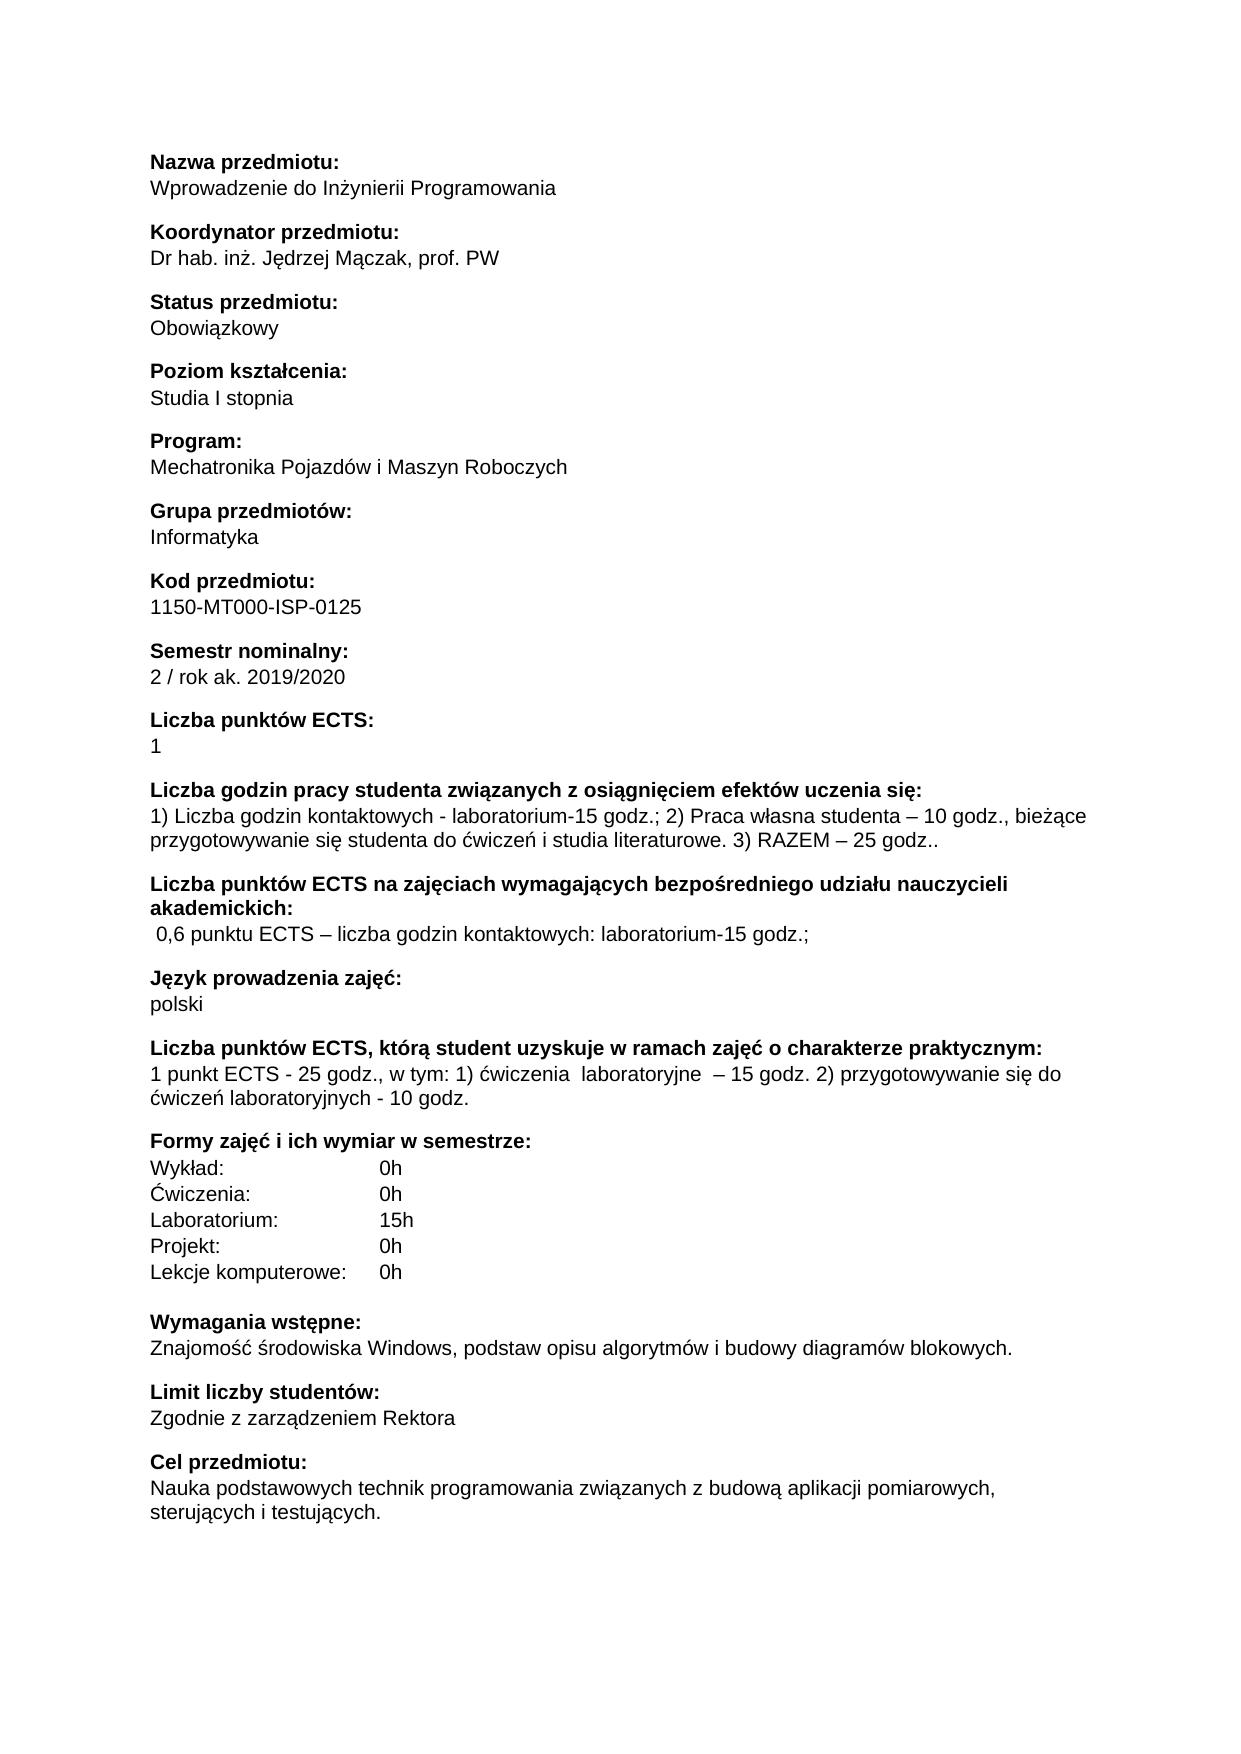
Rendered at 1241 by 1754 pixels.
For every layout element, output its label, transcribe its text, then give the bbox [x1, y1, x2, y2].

text Dr hab. inż. Jędrzej Mączak, prof. PW [150, 246, 1090, 270]
text Wprowadzenie do Inżynierii Programowania [150, 176, 1090, 200]
text Mechatronika Pojazdów i Maszyn Roboczych [150, 455, 1090, 479]
text Grupa przedmiotów: [150, 499, 1090, 523]
text Liczba punktów ECTS na zajęciach wymagających bezpośredniego udziału nauczycieli akademickich: [150, 872, 1090, 920]
text polski [150, 992, 1090, 1016]
table_cell 15h [369, 1206, 597, 1232]
text Cel przedmiotu: [150, 1449, 1090, 1473]
text 1) Liczba godzin kontaktowych - laboratorium-15 godz.; 2) Praca własna studenta – 10 godz., bieżące przygotowywanie się studenta do ćwiczeń i studia literaturowe. 3) RAZEM – 25 godz.. [150, 804, 1090, 852]
text Zgodnie z zarządzeniem Rektora [150, 1406, 1090, 1430]
text Liczba godzin pracy studenta związanych z osiągnięciem efektów uczenia się: [150, 778, 1090, 802]
text Język prowadzenia zajęć: [150, 966, 1090, 989]
table_cell Lekcje komputerowe: [140, 1260, 367, 1284]
text 1 [150, 734, 1090, 758]
text Studia I stopnia [150, 385, 1090, 409]
table_cell Ćwiczenia: [140, 1182, 367, 1206]
text Nauka podstawowych technik programowania związanych z budową aplikacji pomiarowych, sterujących i testujących. [150, 1476, 1090, 1523]
table_cell 0h [369, 1258, 597, 1284]
text Wymagania wstępne: [150, 1310, 1090, 1334]
text Znajomość środowiska Windows, podstaw opisu algorytmów i budowy diagramów blokowych. [150, 1336, 1090, 1360]
table_cell 0h [369, 1232, 597, 1258]
text Program: [150, 429, 1090, 453]
text Obowiązkowy [150, 316, 1090, 339]
text 0,6 punktu ECTS – liczba godzin kontaktowych: laboratorium-15 godz.; [150, 922, 1090, 946]
text Nazwa przedmiotu: [150, 150, 1090, 174]
text 1150-MT000-ISP-0125 [150, 595, 1090, 619]
text Liczba punktów ECTS, którą student uzyskuje w ramach zajęć o charakterze praktycznym: [150, 1035, 1090, 1059]
text Poziom kształcenia: [150, 359, 1090, 383]
text 1 punkt ECTS - 25 godz., w tym: 1) ćwiczenia laboratoryjne – 15 godz. 2) przygotowywanie się do ćwiczeń laboratoryjnych - 10 godz. [150, 1061, 1090, 1109]
text 2 / rok ak. 2019/2020 [150, 664, 1090, 688]
table_cell 0h [369, 1180, 597, 1206]
table_header Wykład: [140, 1156, 367, 1180]
text Liczba punktów ECTS: [150, 708, 1090, 732]
text Koordynator przedmiotu: [150, 220, 1090, 244]
text Limit liczby studentów: [150, 1380, 1090, 1404]
text Semestr nominalny: [150, 638, 1090, 662]
table_header 0h [369, 1156, 597, 1180]
text Informatyka [150, 525, 1090, 549]
text Kod przedmiotu: [150, 569, 1090, 593]
table_cell Projekt: [140, 1234, 367, 1258]
text Formy zajęć i ich wymiar w semestrze: [150, 1129, 1090, 1153]
text Status przedmiotu: [150, 289, 1090, 313]
table_cell Laboratorium: [140, 1208, 367, 1232]
